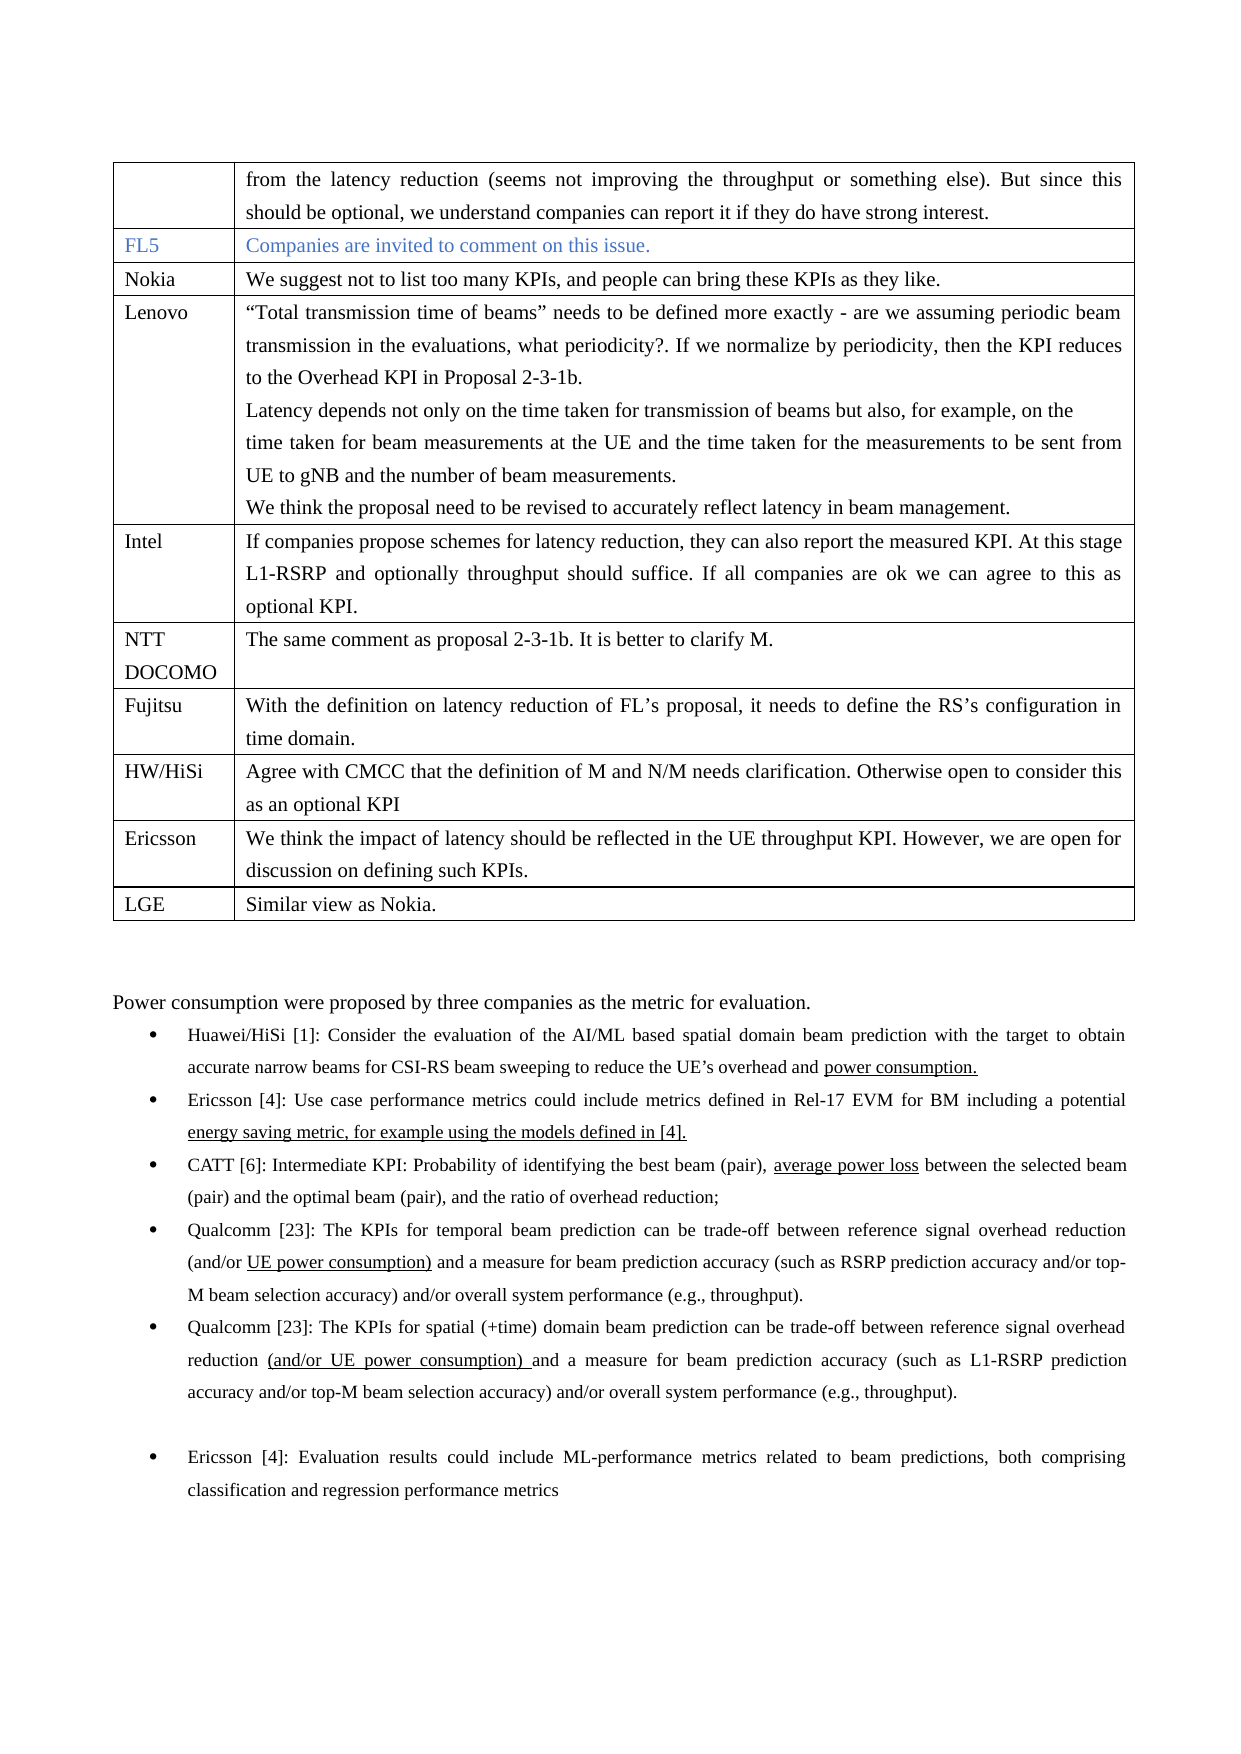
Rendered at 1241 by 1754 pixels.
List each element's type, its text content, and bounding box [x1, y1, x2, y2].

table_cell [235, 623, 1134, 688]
list Ericsson [4]: Evaluation results could include ML-performance metrics related to beam predictions, both comprising classification and regression performance metrics [150, 1441, 1128, 1506]
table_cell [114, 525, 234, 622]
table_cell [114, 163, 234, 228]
list Ericsson [4]: Use case performance metrics could include metrics defined in Rel-17 EVM for BM including a potential energy saving metric, for example using the models defined in [4]. [150, 1083, 1128, 1148]
list Qualcomm [23]: The KPIs for spatial (+time) domain beam prediction can be trade-off between reference signal overhead reduction (and/or UE power consumption) and a measure for beam prediction accuracy (such as L1-RSRP prediction accuracy and/or top-M beam selection accuracy) and/or overall system performance (e.g., throughput). [150, 1311, 1128, 1408]
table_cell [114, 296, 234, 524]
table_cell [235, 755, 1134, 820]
list Qualcomm [23]: The KPIs for temporal beam prediction can be trade-off between reference signal overhead reduction (and/or UE power consumption) and a measure for beam prediction accuracy (such as RSRP prediction accuracy and/or top-M beam selection accuracy) and/or overall system performance (e.g., throughput). [150, 1213, 1128, 1311]
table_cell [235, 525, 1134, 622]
list CATT [6]: Intermediate KPI: Probability of identifying the best beam (pair), average power loss between the selected beam (pair) and the optimal beam (pair), and the ratio of overhead reduction; [150, 1148, 1128, 1213]
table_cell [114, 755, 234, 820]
list Huawei/HiSi [1]: Consider the evaluation of the AI/ML based spatial domain beam prediction with the target to obtain accurate narrow beams for CSI-RS beam sweeping to reduce the UE’s overhead and power consumption. [150, 1018, 1128, 1083]
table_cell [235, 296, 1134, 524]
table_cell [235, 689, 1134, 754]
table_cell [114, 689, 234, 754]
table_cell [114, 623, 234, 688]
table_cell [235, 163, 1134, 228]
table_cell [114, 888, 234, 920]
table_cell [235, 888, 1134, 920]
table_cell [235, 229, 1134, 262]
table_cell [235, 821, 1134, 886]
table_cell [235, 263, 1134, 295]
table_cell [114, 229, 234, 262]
text Power consumption were proposed by three companies as the metric for evaluation. [112, 986, 1128, 1018]
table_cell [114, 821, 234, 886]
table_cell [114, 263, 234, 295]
